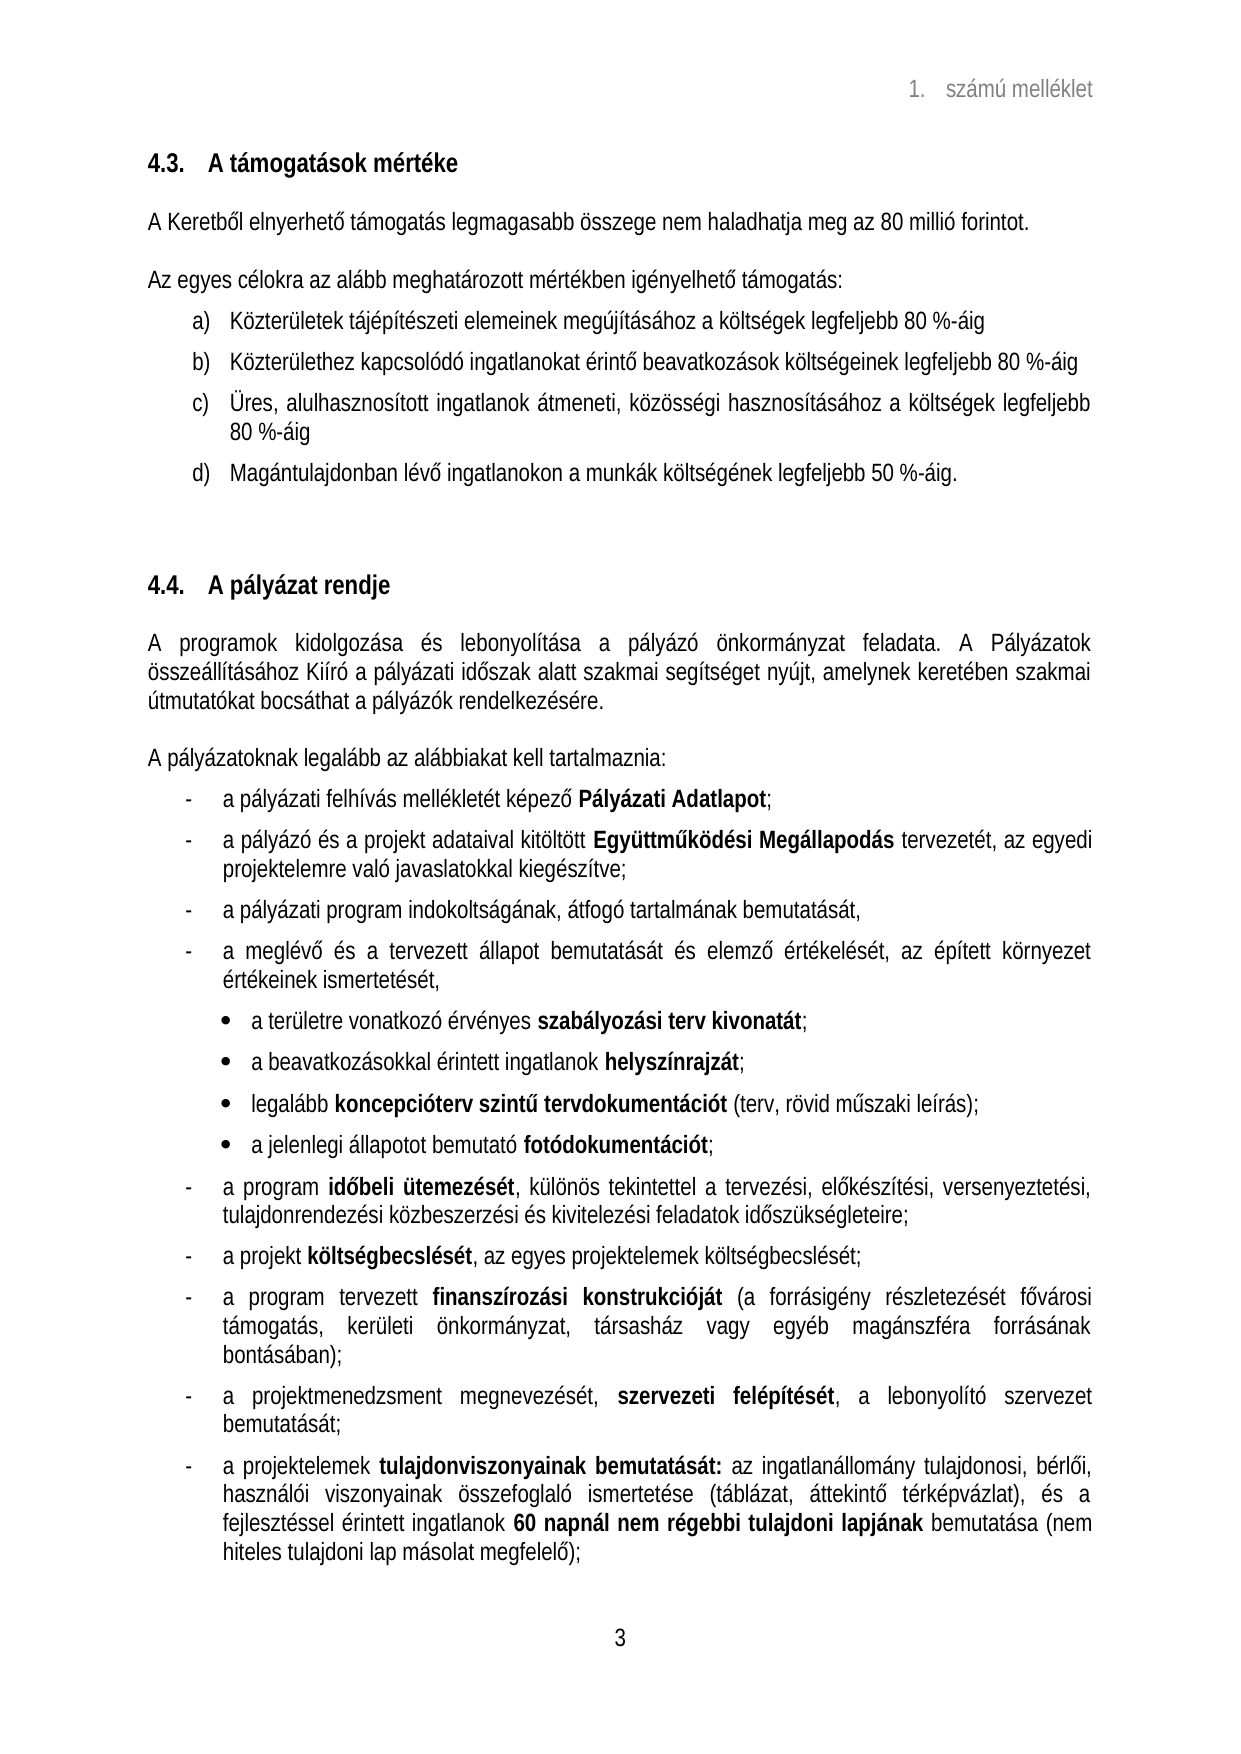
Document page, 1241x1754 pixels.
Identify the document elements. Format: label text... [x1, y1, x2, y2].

subtitle A pályázat rendje [148, 569, 1093, 600]
text Az egyes célokra az alább meghatározott mértékben igényelhető támogatás: [148, 264, 1093, 293]
list Közterületek tájépítészeti elemeinek megújításához a költségek legfeljebb 80 %-áig [192, 306, 1093, 334]
list Közterülethez kapcsolódó ingatlanokat érintő beavatkozások költségeinek legfeljebb 80 %-áig [192, 347, 1093, 376]
list a pályázó és a projekt adataival kitöltött Együttműködési Megállapodás tervezetét, az egyedi projektelemre való javaslatokkal kiegészítve; [185, 825, 1093, 883]
list a program időbeli ütemezését, különös tekintettel a tervezési, előkészítési, versenyeztetési, tulajdonrendezési közbeszerzési és kivitelezési feladatok időszükségleteire; [185, 1171, 1093, 1229]
list a projekt költségbecslését, az egyes projektelemek költségbecslését; [185, 1241, 1093, 1270]
list a meglévő és a tervezett állapot bemutatását és elemző értékelését, az épített környezet értékeinek ismertetését, [185, 936, 1093, 993]
list a program tervezett finanszírozási konstrukcióját (a forrásigény részletezését fővárosi támogatás, kerületi önkormányzat, társasház vagy egyéb magánszféra forrásának bontásában); [185, 1282, 1093, 1368]
text a területre vonatkozó érvényes szabályozási terv kivonatát; [221, 1006, 1093, 1035]
list Üres, alulhasznosított ingatlanok átmeneti, közösségi hasznosításához a költségek legfeljebb 80 %-áig [192, 388, 1093, 445]
text a jelenlegi állapotot bemutató fotódokumentációt; [221, 1130, 1093, 1159]
subtitle A támogatások mértéke [148, 148, 1093, 179]
text a beavatkozásokkal érintett ingatlanok helyszínrajzát; [221, 1047, 1093, 1076]
text A programok kidolgozása és lebonyolítása a pályázó önkormányzat feladata. A Pályázatok összeállításához Kiíró a pályázati időszak alatt szakmai segítséget nyújt, amelynek keretében szakmai útmutatókat bocsáthat a pályázók rendelkezésére. [148, 628, 1093, 714]
list a pályázati program indokoltságának, átfogó tartalmának bemutatását, [185, 895, 1093, 924]
text A pályázatoknak legalább az alábbiakat kell tartalmaznia: [148, 743, 1093, 772]
text legalább koncepcióterv szintű tervdokumentációt (terv, rövid műszaki leírás); [221, 1089, 1093, 1118]
list a pályázati felhívás mellékletét képező Pályázati Adatlapot; [185, 784, 1093, 813]
list a projektelemek tulajdonviszonyainak bemutatását: az ingatlanállomány tulajdonosi, bérlői, használói viszonyainak összefoglaló ismertetése (táblázat, áttekintő térképvázlat), és a fejlesztéssel érintett ingatlanok 60 napnál nem régebbi tulajdoni lapjának bemutatása (nem hiteles tulajdoni lap másolat megfelelő); [185, 1451, 1093, 1565]
list Magántulajdonban lévő ingatlanokon a munkák költségének legfeljebb 50 %-áig. [192, 458, 1093, 486]
list a projektmenedzsment megnevezését, szervezeti felépítését, a lebonyolító szervezet bemutatását; [185, 1381, 1093, 1438]
text A Keretből elnyerhető támogatás legmagasabb összege nem haladhatja meg az 80 millió forintot. [148, 207, 1093, 236]
